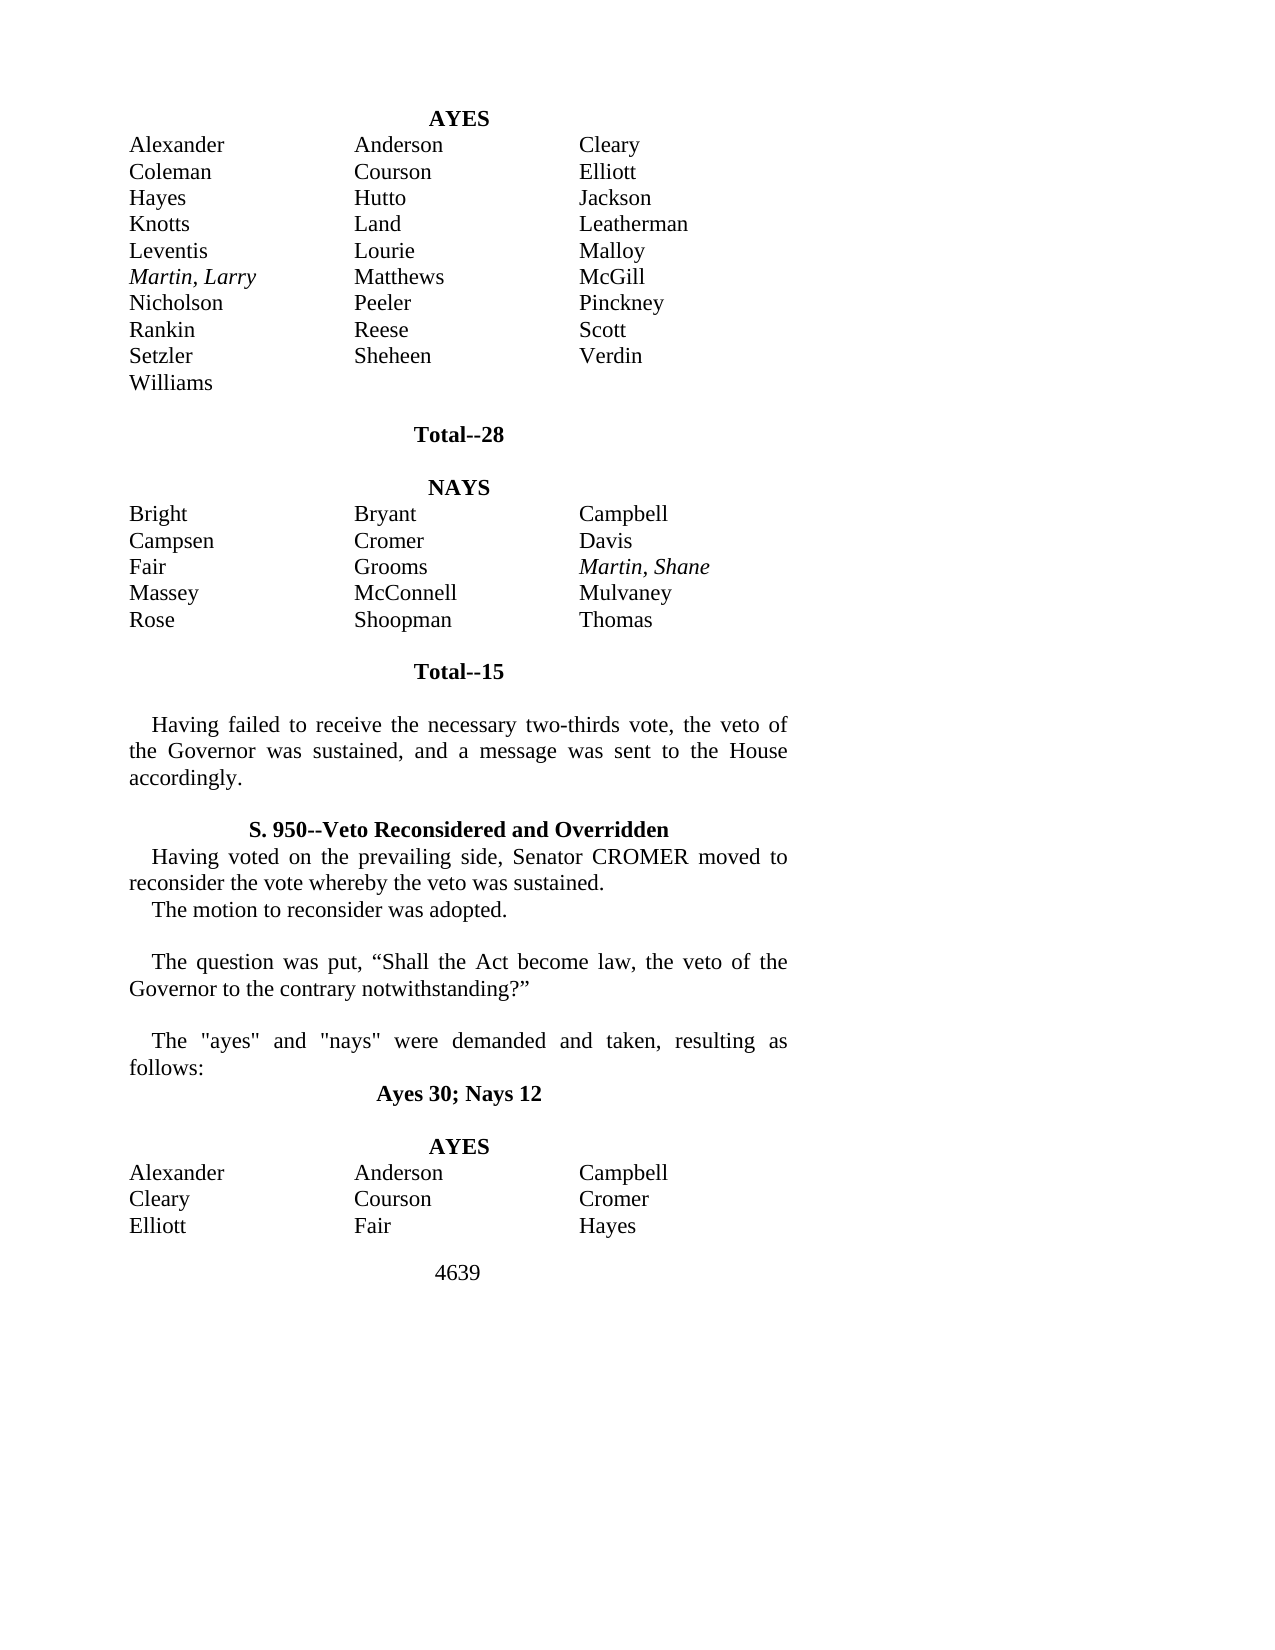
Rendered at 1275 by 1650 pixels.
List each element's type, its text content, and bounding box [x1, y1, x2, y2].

text AYES [129, 105, 789, 131]
text Martin, Larry Matthews McGill [129, 263, 789, 289]
text AYES [129, 1133, 789, 1159]
text Williams [129, 368, 789, 395]
text S. 950--Veto Reconsidered and Overridden [129, 817, 789, 843]
text The question was put, “Shall the Act become law, the veto of the Governor to the contrary notwithstanding?” [129, 948, 789, 1001]
text Bright Bryant Campbell [129, 500, 789, 527]
text Fair Grooms Martin, Shane [129, 553, 789, 579]
text NAYS [129, 474, 789, 500]
text Knotts Land Leatherman [129, 210, 789, 237]
text Having failed to receive the necessary two-thirds vote, the veto of the Governor was sustained, and a message was sent to the House accordingly. [129, 711, 789, 790]
text Leventis Lourie Malloy [129, 237, 789, 263]
text Cleary Courson Cromer [129, 1186, 789, 1212]
text Setzler Sheheen Verdin [129, 342, 789, 368]
text Hayes Hutto Jackson [129, 184, 789, 210]
text Total--15 [129, 658, 789, 685]
text Elliott Fair Hayes [129, 1212, 789, 1238]
text The motion to reconsider was adopted. [129, 896, 789, 922]
text Having voted on the prevailing side, Senator CROMER moved to reconsider the vote whereby the veto was sustained. [129, 843, 789, 896]
text Alexander Anderson Campbell [129, 1159, 789, 1186]
text Coleman Courson Elliott [129, 158, 789, 184]
text Massey McConnell Mulvaney [129, 579, 789, 606]
text Nicholson Peeler Pinckney [129, 289, 789, 316]
text Ayes 30; Nays 12 [129, 1080, 789, 1106]
text The "ayes" and "nays" were demanded and taken, resulting as follows: [129, 1027, 789, 1080]
text Rankin Reese Scott [129, 316, 789, 342]
text Rose Shoopman Thomas [129, 606, 789, 632]
text Total--28 [129, 421, 789, 448]
text Campsen Cromer Davis [129, 527, 789, 553]
text Alexander Anderson Cleary [129, 131, 789, 158]
